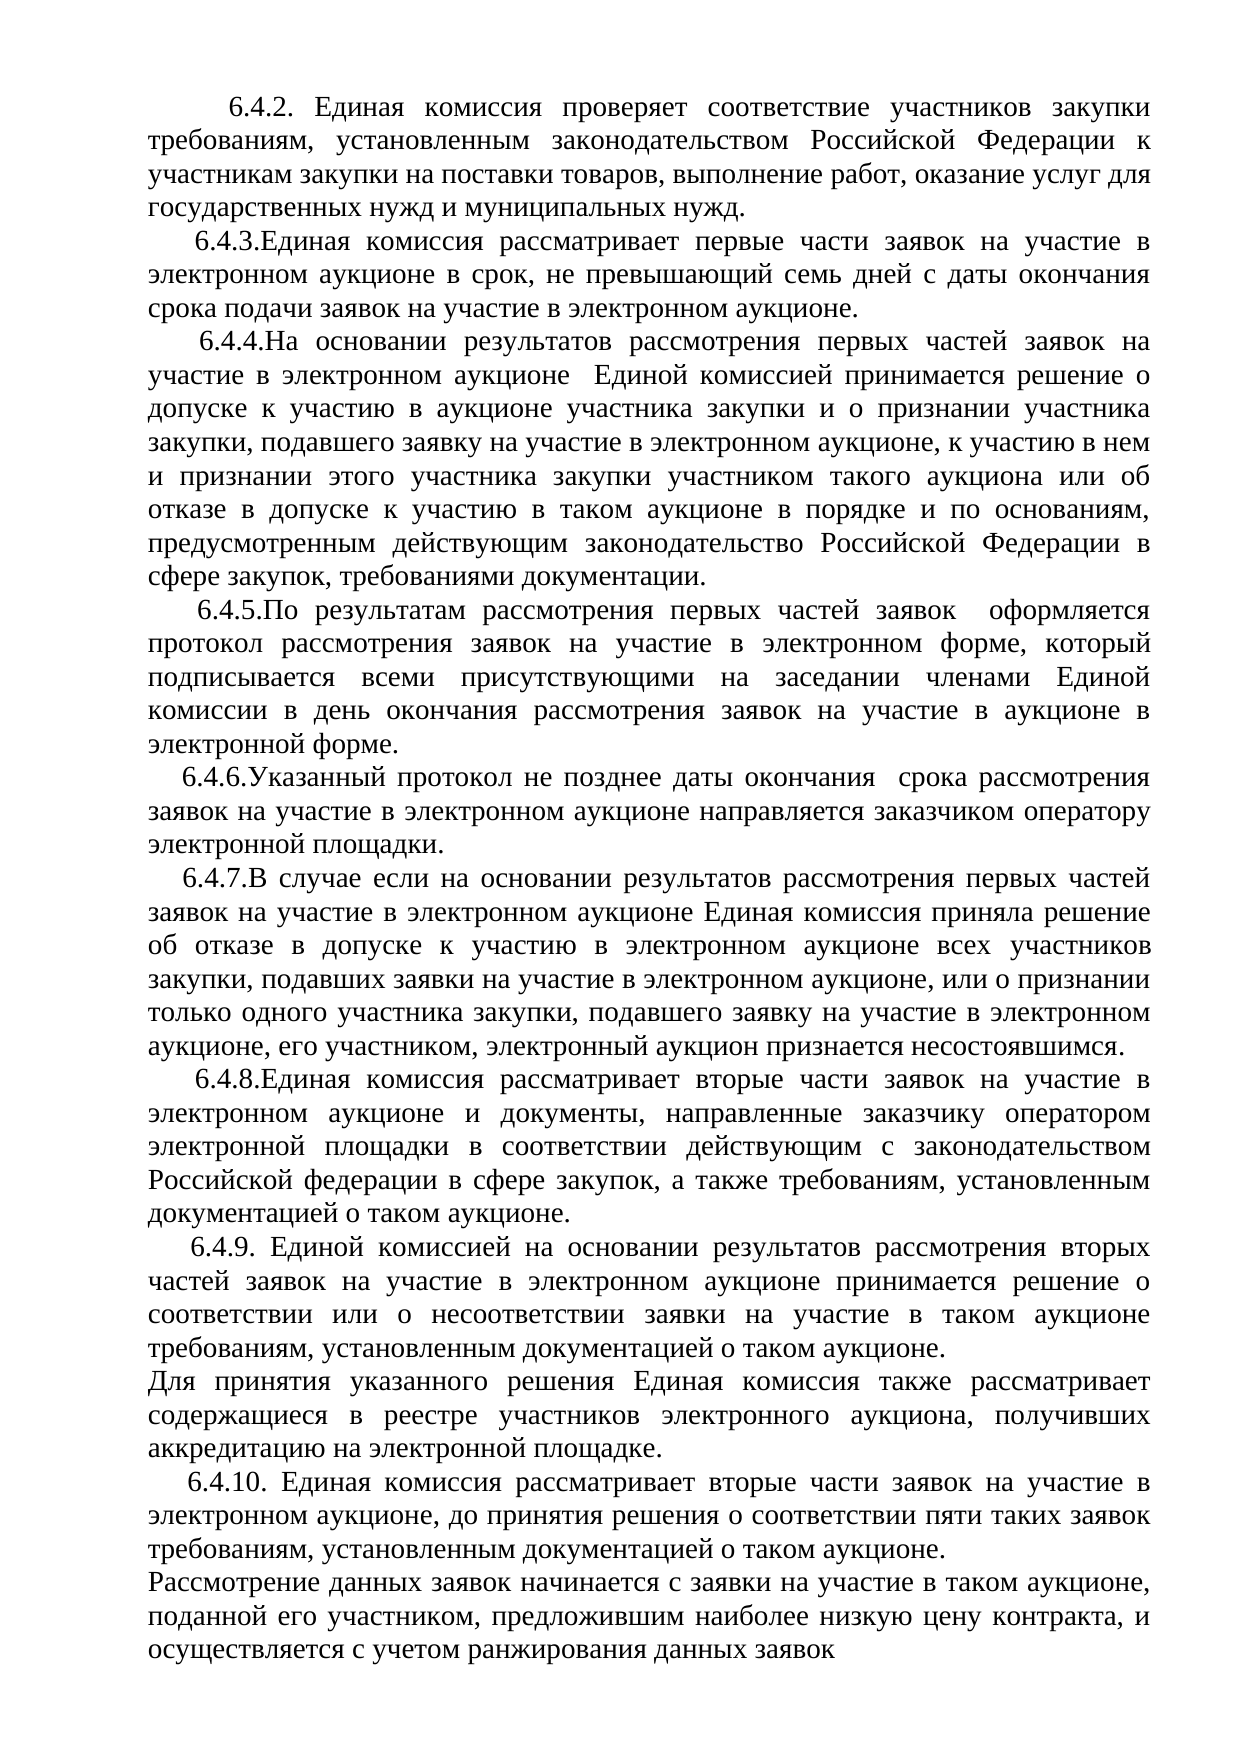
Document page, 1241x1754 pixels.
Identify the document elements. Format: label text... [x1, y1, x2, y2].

text 6.4.6.Указанный протокол не позднее даты окончания срока рассмотрения заявок на участие в электронном аукционе направляется заказчиком оператору электронной площадки. [148, 759, 1152, 860]
text 6.4.3.Единая комиссия рассматривает первые части заявок на участие в электронном аукционе в срок, не превышающий семь дней с даты окончания срока подачи заявок на участие в электронном аукционе. [148, 223, 1152, 323]
text 6.4.2. Единая комиссия проверяет соответствие участников закупки требованиям, установленным законодательством Российской Федерации к участникам закупки на поставки товаров, выполнение работ, оказание услуг для государственных нужд и муниципальных нужд. [148, 89, 1152, 223]
text 6.4.9. Единой комиссией на основании результатов рассмотрения вторых частей заявок на участие в электронном аукционе принимается решение о соответствии или о несоответствии заявки на участие в таком аукционе требованиям, установленным документацией о таком аукционе. [148, 1229, 1152, 1363]
text 6.4.8.Единая комиссия рассматривает вторые части заявок на участие в электронном аукционе и документы, направленные заказчику оператором электронной площадки в соответствии действующим с законодательством Российской федерации в сфере закупок, а также требованиям, установленным документацией о таком аукционе. [148, 1061, 1152, 1229]
text 6.4.5.По результатам рассмотрения первых частей заявок оформляется протокол рассмотрения заявок на участие в электронном форме, который подписывается всеми присутствующими на заседании членами Единой комиссии в день окончания рассмотрения заявок на участие в аукционе в электронной форме. [148, 592, 1152, 759]
text Для принятия указанного решения Единая комиссия также рассматривает содержащиеся в реестре участников электронного аукциона, получивших аккредитацию на электронной площадке. [148, 1363, 1152, 1464]
text Рассмотрение данных заявок начинается с заявки на участие в таком аукционе, поданной его участником, предложившим наиболее низкую цену контракта, и осуществляется с учетом ранжирования данных заявок [148, 1564, 1152, 1665]
text 6.4.10. Единая комиссия рассматривает вторые части заявок на участие в электронном аукционе, до принятия решения о соответствии пяти таких заявок требованиям, установленным документацией о таком аукционе. [148, 1464, 1152, 1564]
text 6.4.4.На основании результатов рассмотрения первых частей заявок на участие в электронном аукционе Единой комиссией принимается решение о допуске к участию в аукционе участника закупки и о признании участника закупки, подавшего заявку на участие в электронном аукционе, к участию в нем и признании этого участника закупки участником такого аукциона или об отказе в допуске к участию в таком аукционе в порядке и по основаниям, предусмотренным действующим законодательство Российской Федерации в сфере закупок, требованиями документации. [148, 323, 1152, 592]
text 6.4.7.В случае если на основании результатов рассмотрения первых частей заявок на участие в электронном аукционе Единая комиссия приняла решение об отказе в допуске к участию в электронном аукционе всех участников закупки, подавших заявки на участие в электронном аукционе, или о признании только одного участника закупки, подавшего заявку на участие в электронном аукционе, его участником, электронный аукцион признается несостоявшимся. [148, 860, 1152, 1061]
